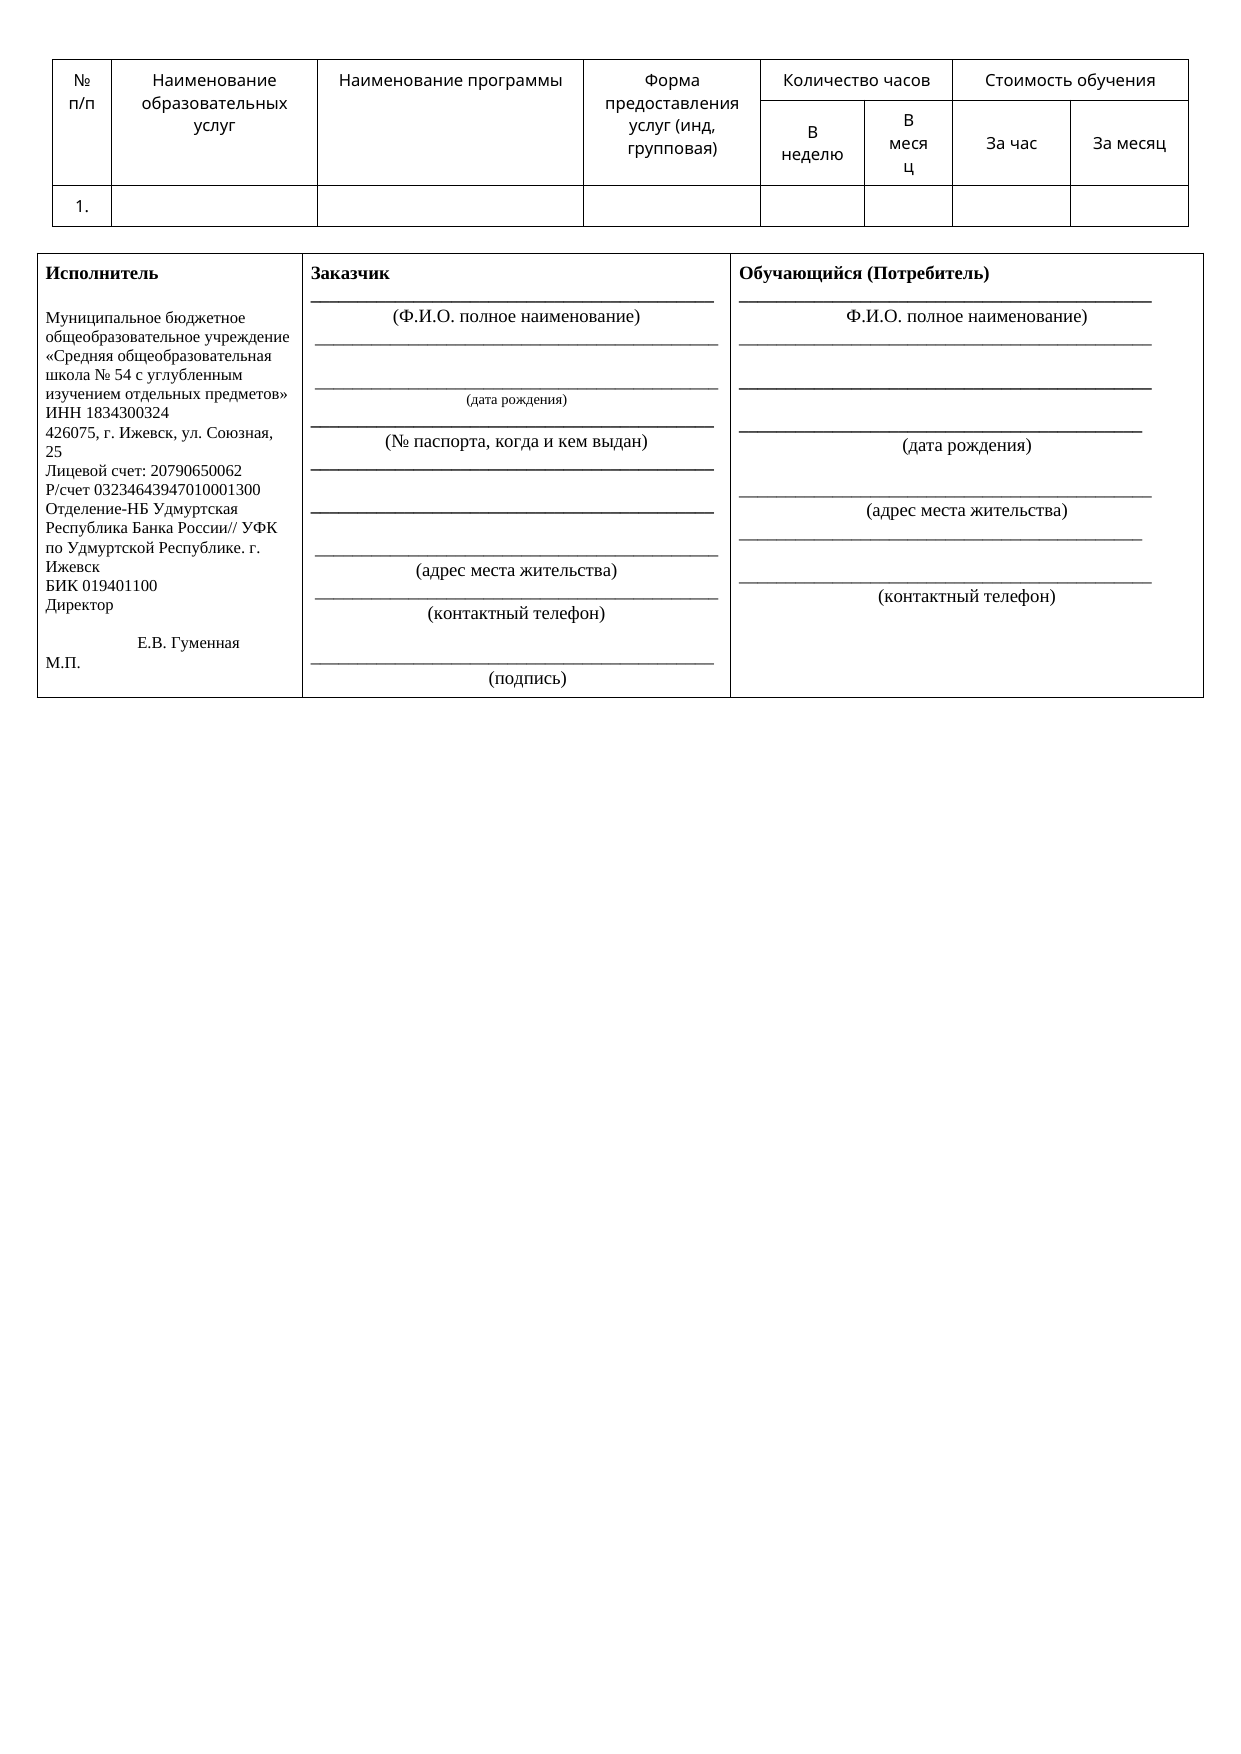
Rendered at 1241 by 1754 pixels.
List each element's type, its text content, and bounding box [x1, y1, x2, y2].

table_cell За месяц [1071, 101, 1188, 185]
table_header Обучающийся (Потребитель) ____________________________________________ Ф.И.О. полное наименование) ____________________________________________ ____________________________________________ ___________________________________________ (дата рождения) ____________________________________________ (адрес места жительства) ___________________________________________ ____________________________________________ (контактный телефон) [731, 254, 1203, 697]
table_header Наименование образовательных услуг [112, 60, 317, 185]
table_cell [318, 186, 583, 226]
table_cell [1071, 186, 1188, 226]
table_header Исполнитель Муниципальное бюджетное общеобразовательное учреждение «Средняя общеобразовательная школа № 54 с углубленным изучением отдельных предметов» ИНН 1834300324 426075, г. Ижевск, ул. Союзная, 25 Лицевой счет: 20790650062 Р/счет 03234643947010001300 Отделение-НБ Удмуртская Республика Банка России// УФК по Удмуртской Республике. г. Ижевск БИК 019401100 Директор Е.В. Гуменная М.П. [38, 254, 302, 697]
table_cell [112, 186, 317, 226]
table_header Стоимость обучения [953, 60, 1188, 99]
table_cell [953, 186, 1070, 226]
table_cell [761, 186, 864, 226]
table_header Форма предоставления услуг (инд, групповая) [584, 60, 760, 185]
table_header Количество часов [761, 60, 952, 99]
table_cell В неделю [761, 101, 864, 185]
table_header Наименование программы [318, 60, 583, 185]
table_cell В месяц [865, 101, 952, 185]
table_cell За час [953, 101, 1070, 185]
table_cell [865, 186, 952, 226]
table_cell 1. [53, 186, 111, 226]
table_header № п/п [53, 60, 111, 185]
table_cell [584, 186, 760, 226]
table_header Заказчик ___________________________________________ (Ф.И.О. полное наименование) ___________________________________________ ___________________________________________ (дата рождения) ___________________________________________ (№ паспорта, когда и кем выдан) ___________________________________________ ___________________________________________ ___________________________________________ (адрес места жительства) ___________________________________________ (контактный телефон) ___________________________________________ (подпись) [303, 254, 730, 697]
